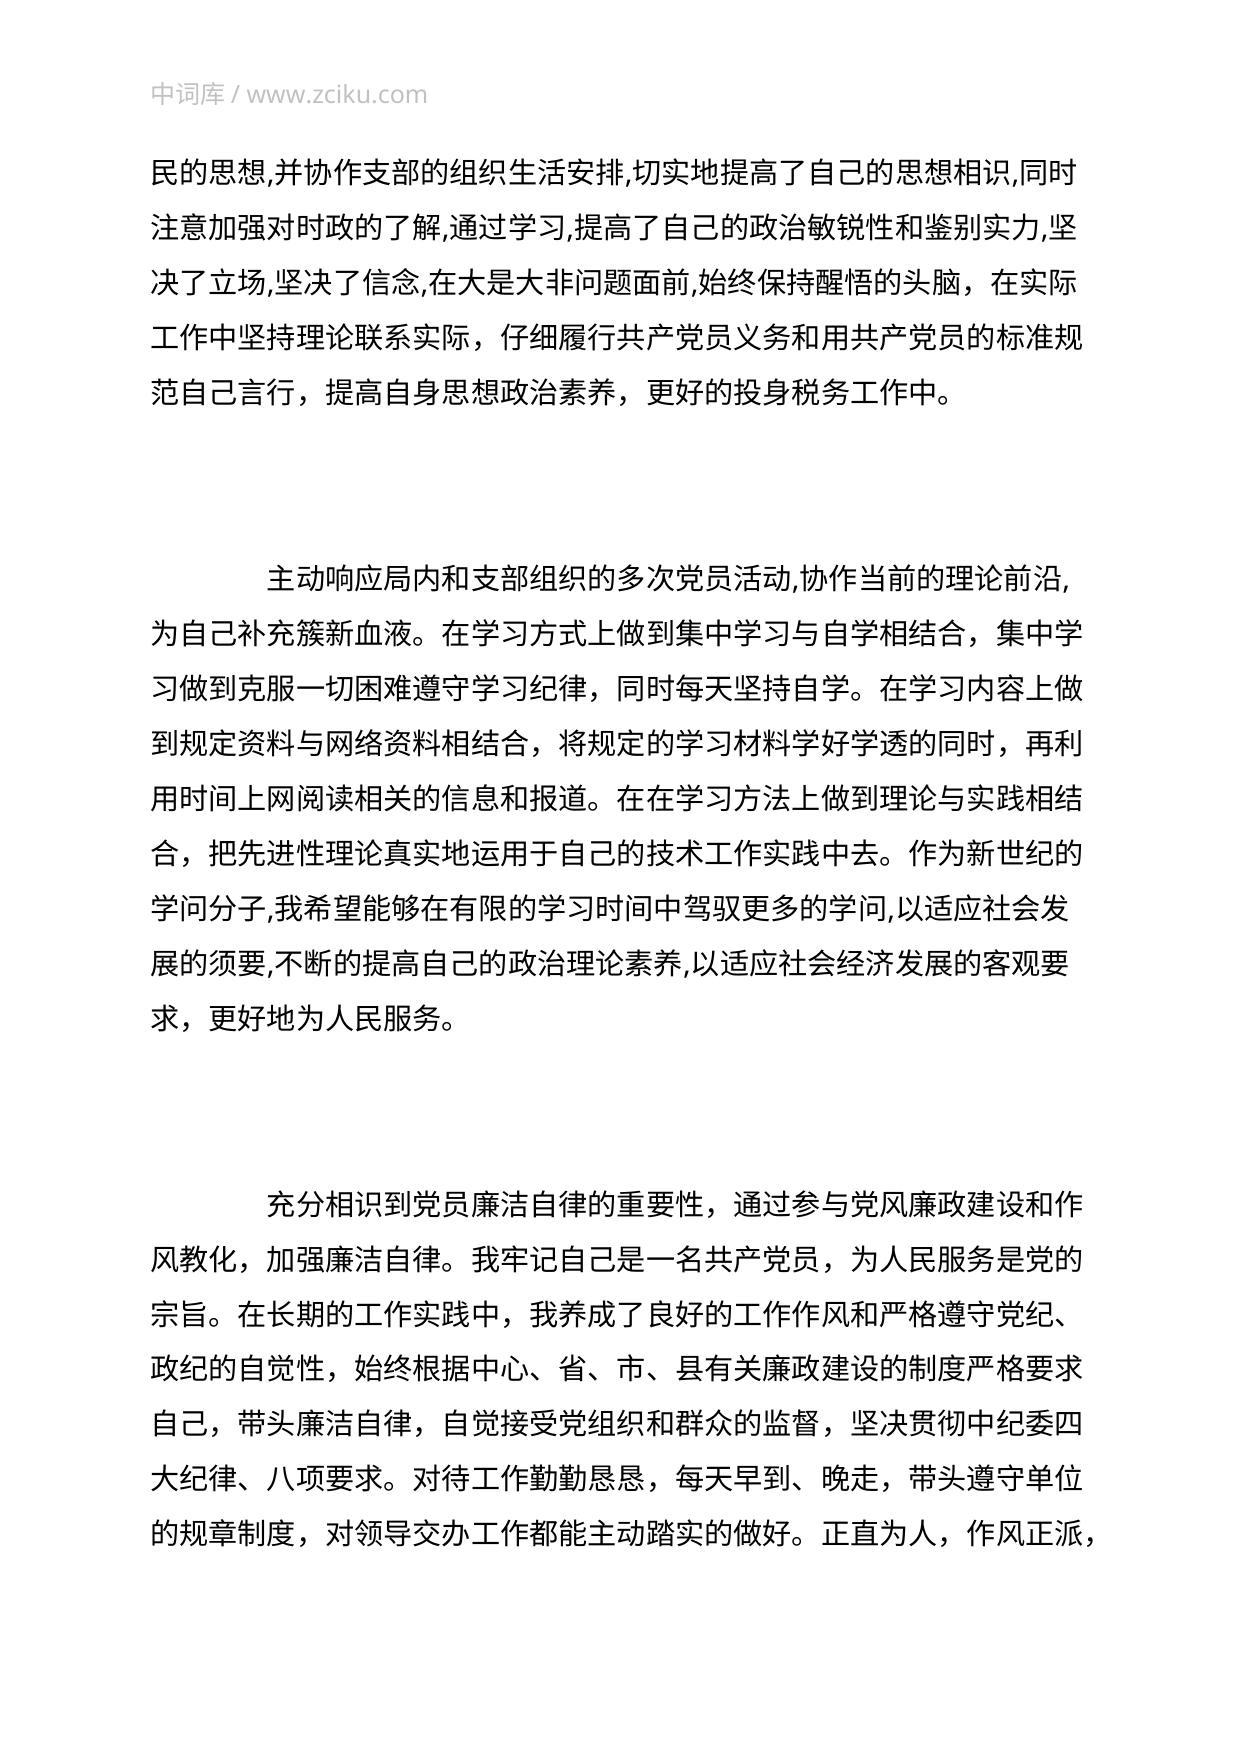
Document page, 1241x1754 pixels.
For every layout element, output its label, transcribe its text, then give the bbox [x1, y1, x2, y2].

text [150, 150, 1090, 412]
text 主动响应局内和支部组织的多次党员活动,协作当前的理论前沿,为自己补充簇新血液。在学习方式上做到集中学习与自学相结合，集中学习做到克服一切困难遵守学习纪律，同时每天坚持自学。在学习内容上做到规定资料与网络资料相结合，将规定的学习材料学好学透的同时，再利用时间上网阅读相关的信息和报道。在在学习方法上做到理论与实践相结合，把先进性理论真实地运用于自己的技术工作实践中去。作为新世纪的学问分子,我希望能够在有限的学习时间中驾驭更多的学问,以适应社会发展的须要,不断的提高自己的政治理论素养,以适应社会经济发展的客观要求，更好地为人民服务。 [150, 556, 1090, 1038]
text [150, 1181, 1090, 1553]
